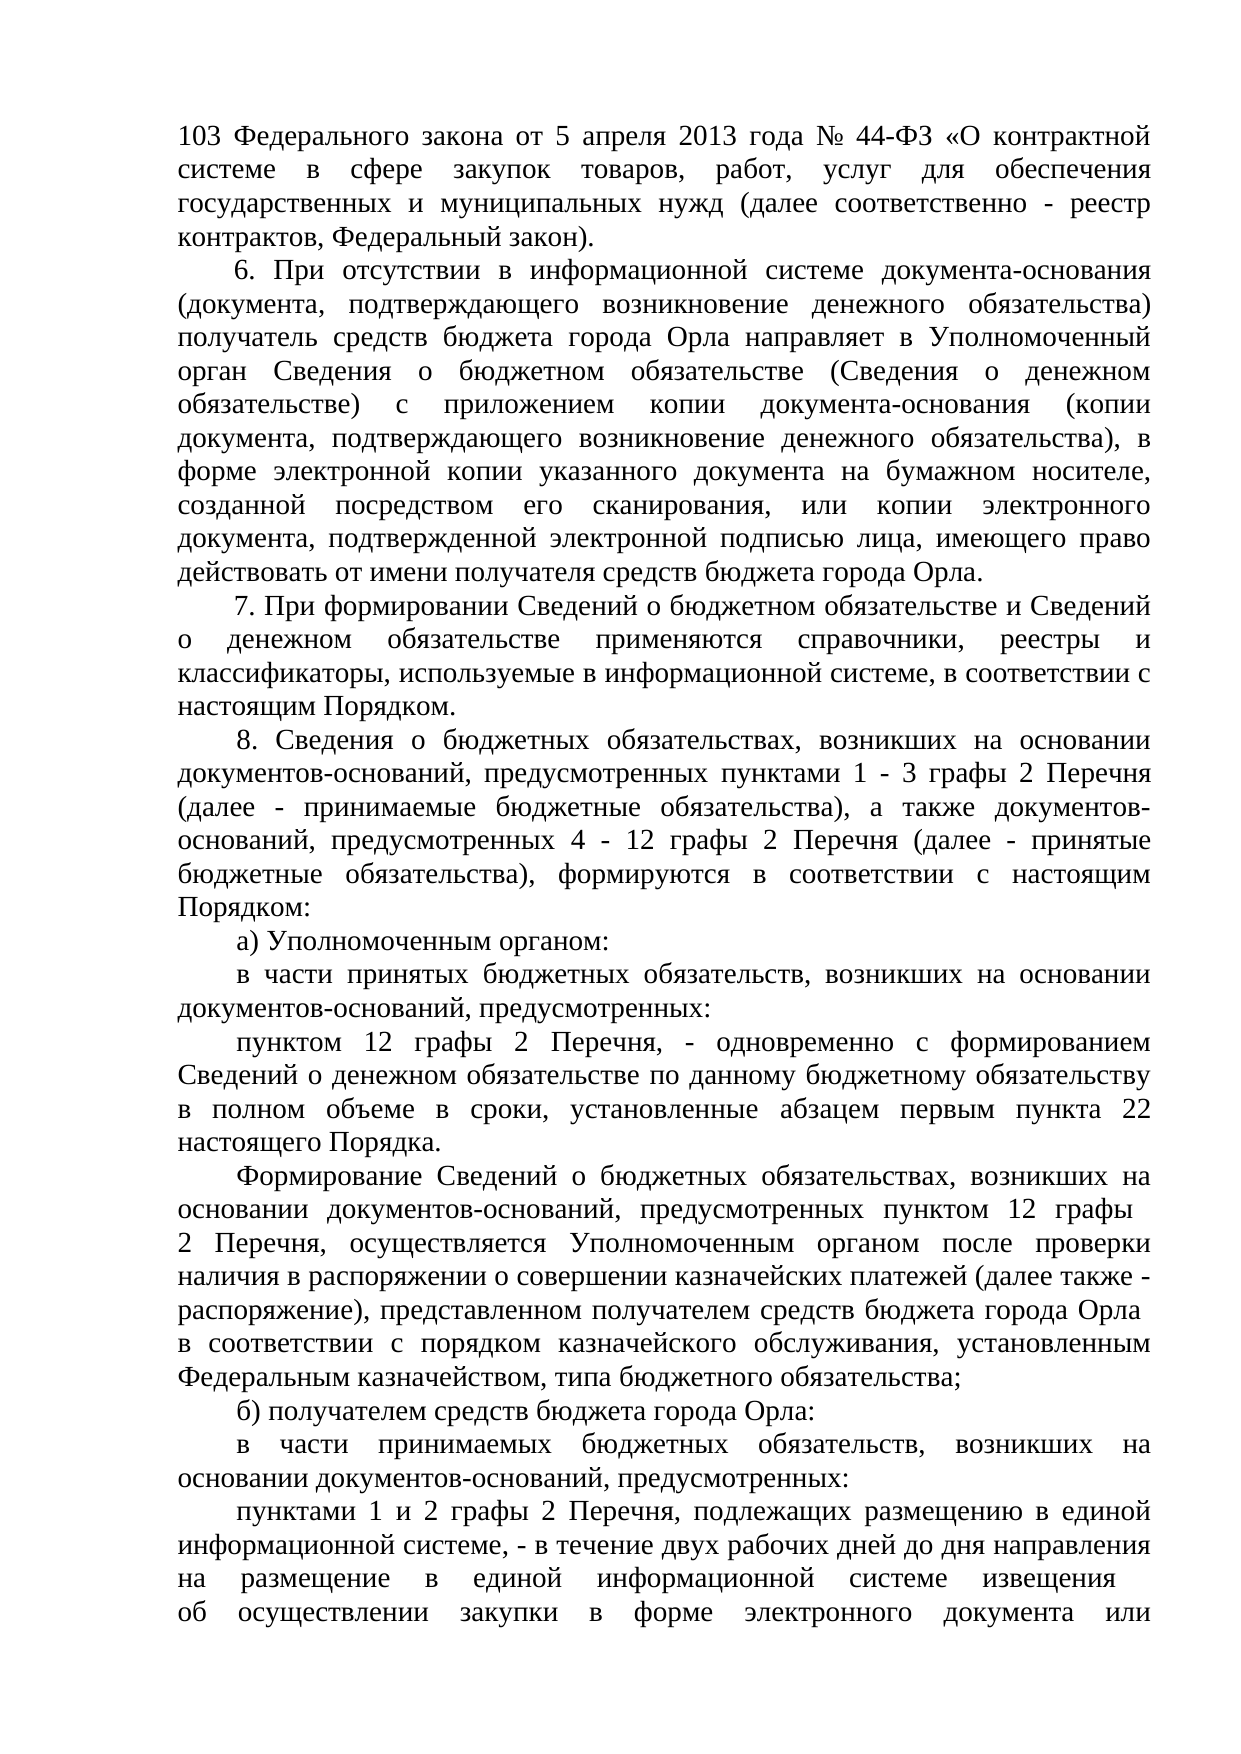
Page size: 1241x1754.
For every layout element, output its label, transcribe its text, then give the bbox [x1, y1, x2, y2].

text а) Уполномоченным органом: [177, 923, 1152, 957]
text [177, 1493, 1152, 1627]
title 6. При отсутствии в информационной системе документа-основания (документа, подтверждающего возникновение денежного обязательства) получатель средств бюджета города Орла направляет в Уполномоченный орган Сведения о бюджетном обязательстве (Сведения о денежном обязательстве) с приложением копии документа-основания (копии документа, подтверждающего возникновение денежного обязательства), в форме электронной копии указанного документа на бумажном носителе, созданной посредством его сканирования, или копии электронного документа, подтвержденной электронной подписью лица, имеющего право действовать от имени получателя средств бюджета города Орла. [177, 252, 1152, 588]
title 7. При формировании Сведений о бюджетном обязательстве и Сведений о денежном обязательстве применяются справочники, реестры и классификаторы, используемые в информационной системе, в соответствии с настоящим Порядком. [177, 588, 1152, 722]
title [177, 118, 1152, 252]
text пунктом 12 графы 2 Перечня, - одновременно с формированием Сведений о денежном обязательстве по данному бюджетному обязательству в полном объеме в сроки, установленные абзацем первым пункта 22 настоящего Порядка. [177, 1024, 1152, 1158]
text Формирование Сведений о бюджетных обязательствах, возникших на основании документов-оснований, предусмотренных пунктом 12 графы 2 Перечня, осуществляется Уполномоченным органом после проверки наличия в распоряжении о совершении казначейских платежей (далее также - распоряжение), представленном получателем средств бюджета города Орла в соответствии с порядком казначейского обслуживания, установленным Федеральным казначейством, типа бюджетного обязательства; [177, 1158, 1152, 1393]
text в части принятых бюджетных обязательств, возникших на основании документов-оснований, предусмотренных: [177, 957, 1152, 1024]
text 8. Сведения о бюджетных обязательствах, возникших на основании документов-оснований, предусмотренных пунктами 1 - 3 графы 2 Перечня (далее - принимаемые бюджетные обязательства), а также документов-оснований, предусмотренных 4 - 12 графы 2 Перечня (далее - принятые бюджетные обязательства), формируются в соответствии с настоящим Порядком: [177, 722, 1152, 923]
text б) получателем средств бюджета города Орла: [177, 1393, 1152, 1426]
text в части принимаемых бюджетных обязательств, возникших на основании документов-оснований, предусмотренных: [177, 1426, 1152, 1493]
